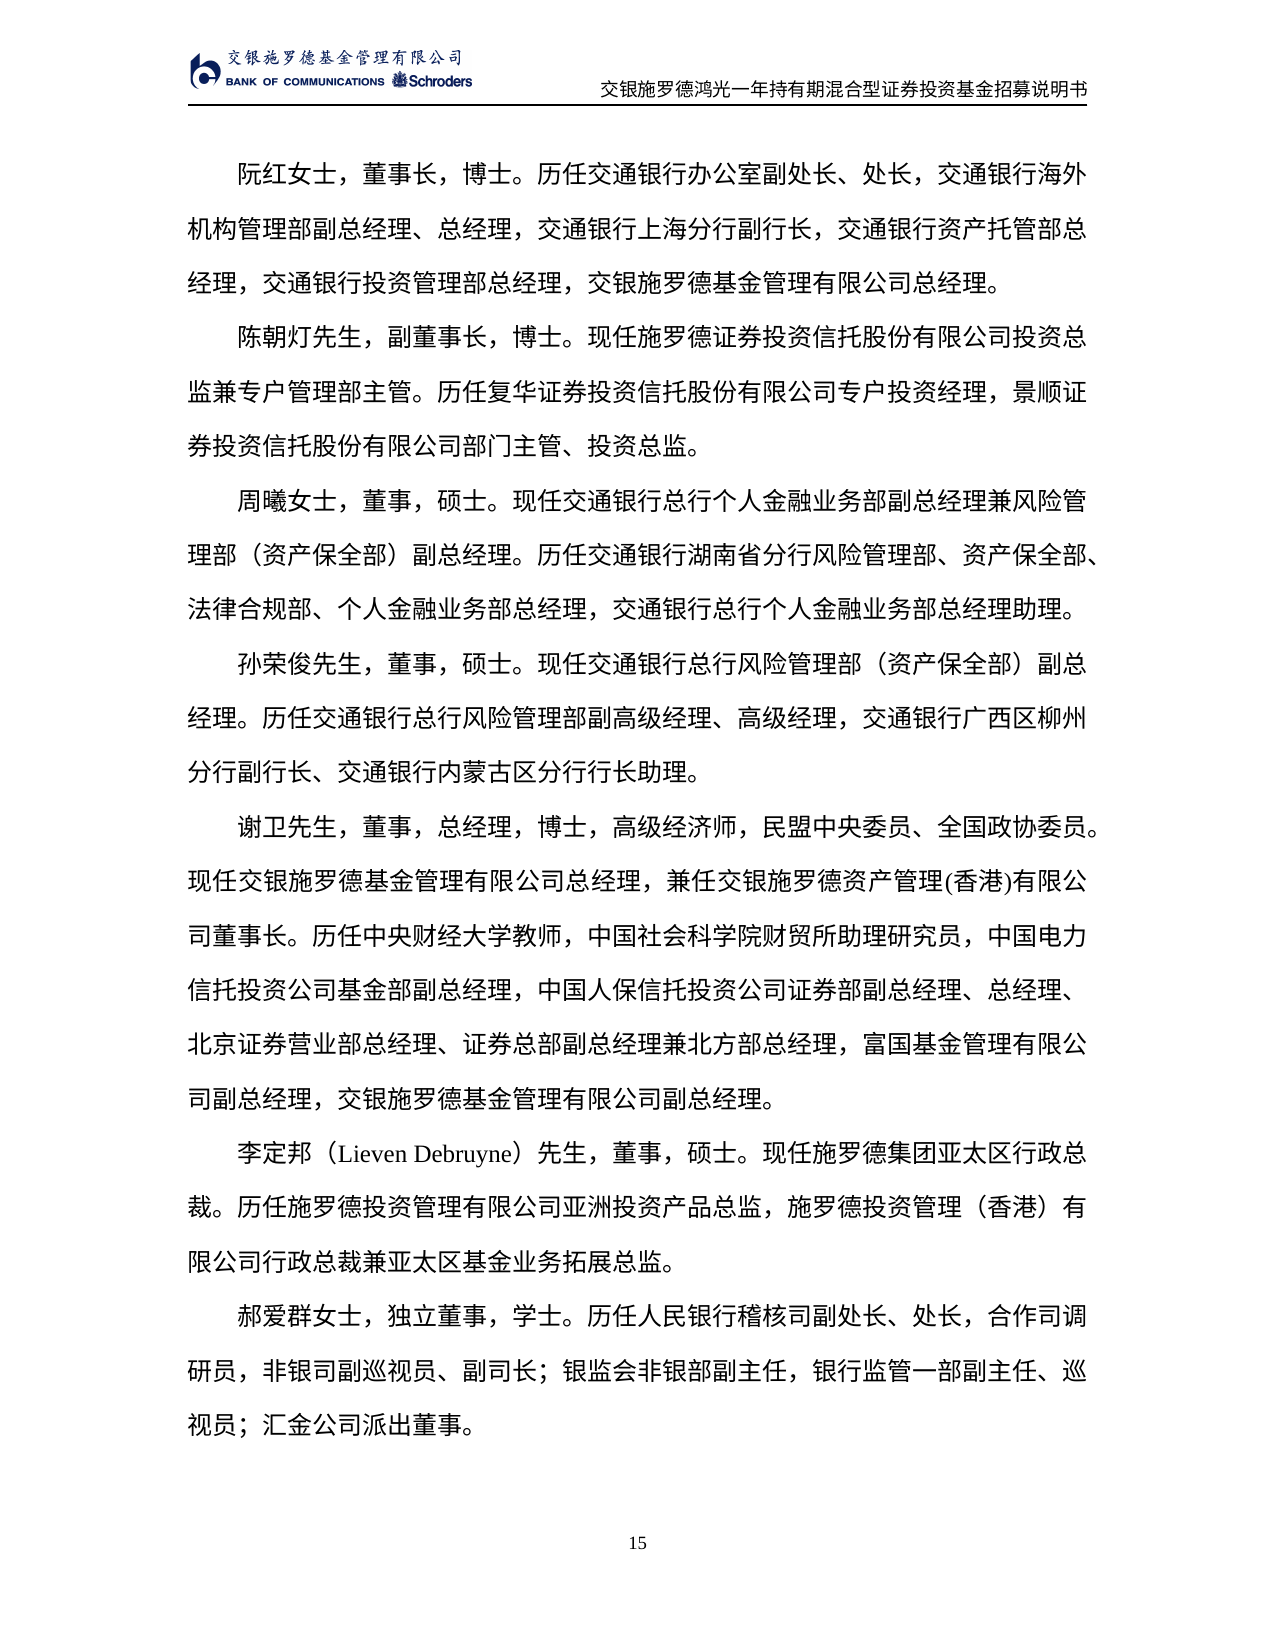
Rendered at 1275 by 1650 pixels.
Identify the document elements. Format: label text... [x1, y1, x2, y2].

text 李定邦（Lieven Debruyne）先生，董事，硕士。现任施罗德集团亚太区行政总裁。历任施罗德投资管理有限公司亚洲投资产品总监，施罗德投资管理（香港）有限公司行政总裁兼亚太区基金业务拓展总监。 [187, 1133, 1087, 1278]
text 周曦女士，董事，硕士。现任交通银行总行个人金融业务部副总经理兼风险管理部（资产保全部）副总经理。历任交通银行湖南省分行风险管理部、资产保全部、法律合规部、个人金融业务部总经理，交通银行总行个人金融业务部总经理助理。 [187, 481, 1087, 626]
text 谢卫先生，董事，总经理，博士，高级经济师，民盟中央委员、全国政协委员。现任交银施罗德基金管理有限公司总经理，兼任交银施罗德资产管理(香港)有限公司董事长。历任中央财经大学教师，中国社会科学院财贸所助理研究员，中国电力信托投资公司基金部副总经理，中国人保信托投资公司证券部副总经理、总经理、北京证券营业部总经理、证券总部副总经理兼北方部总经理，富国基金管理有限公司副总经理，交银施罗德基金管理有限公司副总经理。 [187, 807, 1087, 1115]
text 孙荣俊先生，董事，硕士。现任交通银行总行风险管理部（资产保全部）副总经理。历任交通银行总行风险管理部副高级经理、高级经理，交通银行广西区柳州分行副行长、交通银行内蒙古区分行行长助理。 [187, 644, 1087, 789]
text 阮红女士，董事长，博士。历任交通银行办公室副处长、处长，交通银行海外机构管理部副总经理、总经理，交通银行上海分行副行长，交通银行资产托管部总经理，交通银行投资管理部总经理，交银施罗德基金管理有限公司总经理。 [187, 155, 1087, 300]
text 陈朝灯先生，副董事长，博士。现任施罗德证券投资信托股份有限公司投资总监兼专户管理部主管。历任复华证券投资信托股份有限公司专户投资经理，景顺证券投资信托股份有限公司部门主管、投资总监。 [187, 318, 1087, 463]
picture [190, 50, 472, 89]
text 郝爱群女士，独立董事，学士。历任人民银行稽核司副处长、处长，合作司调研员，非银司副巡视员、副司长；银监会非银部副主任，银行监管一部副主任、巡视员；汇金公司派出董事。 [187, 1297, 1087, 1442]
